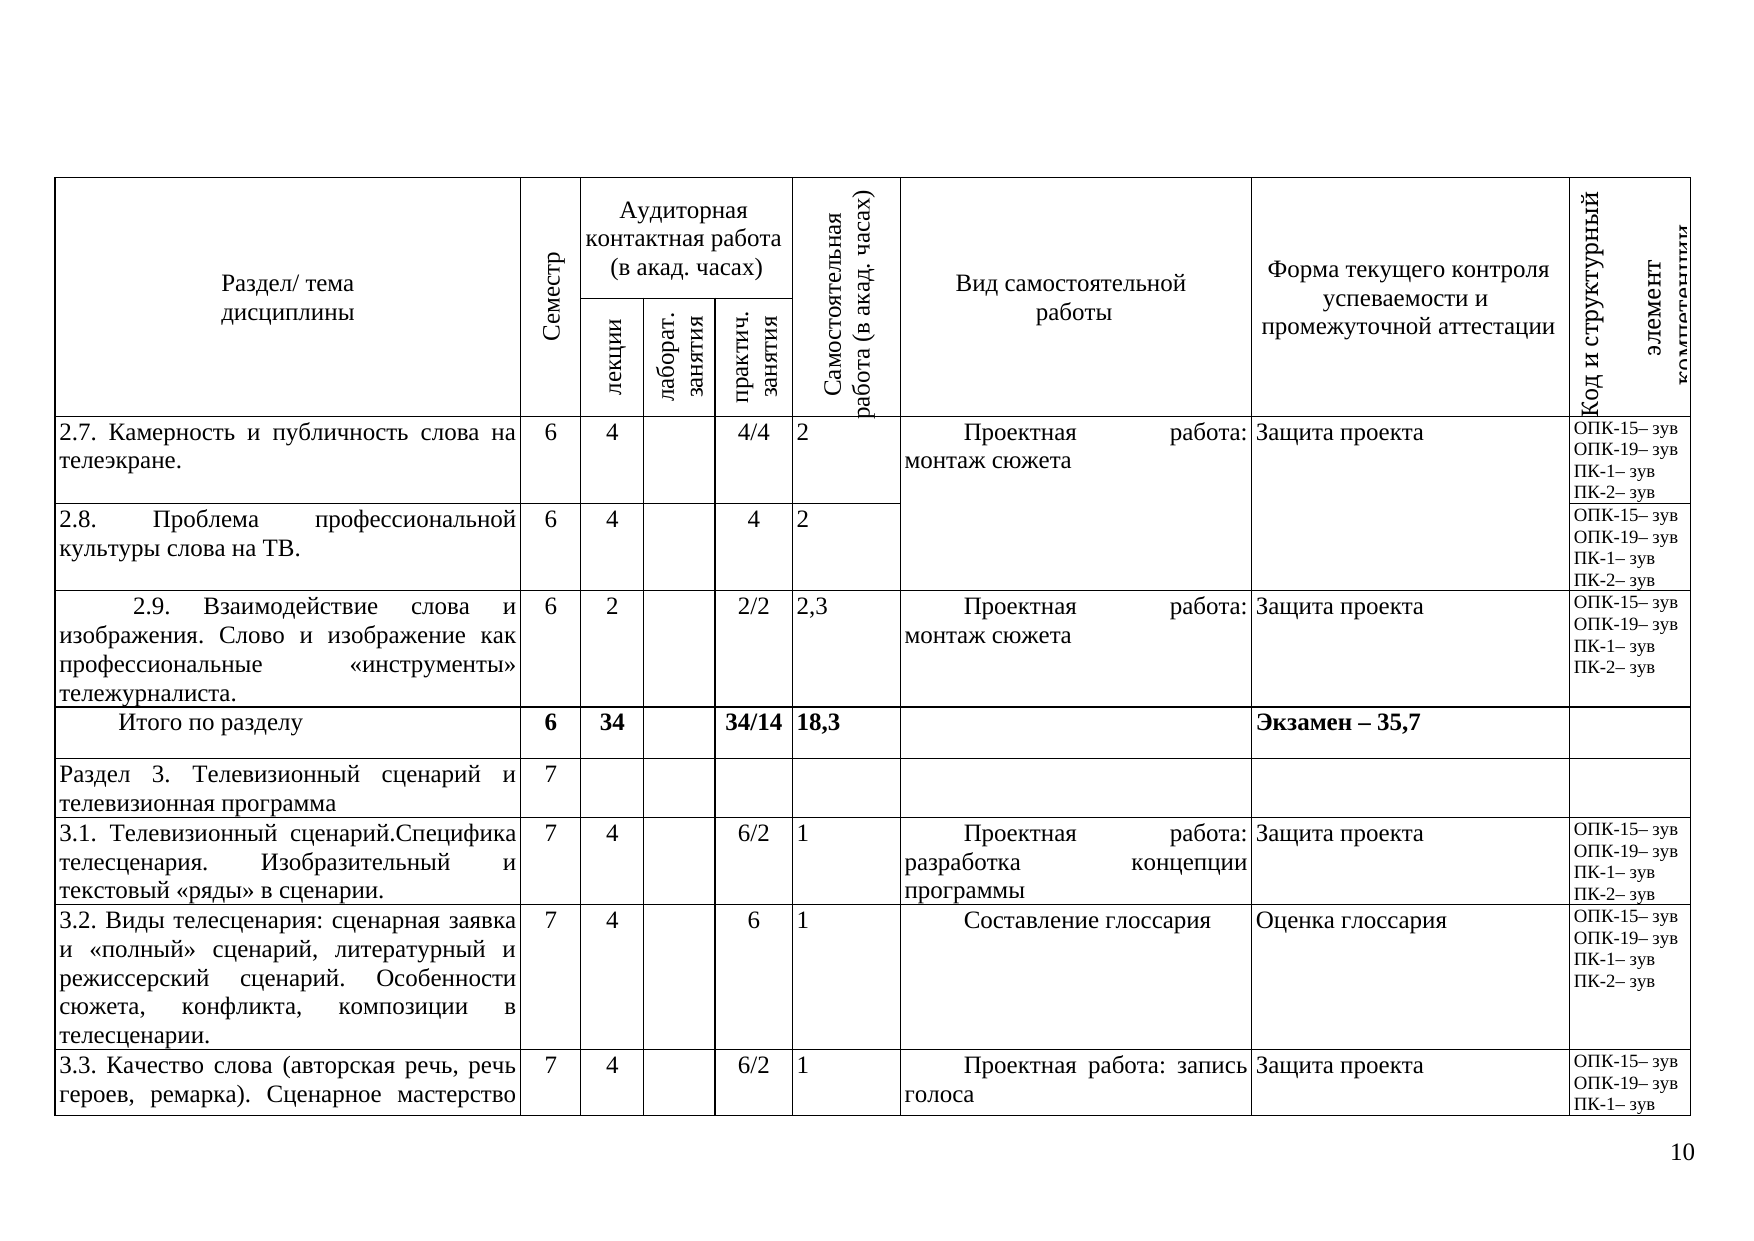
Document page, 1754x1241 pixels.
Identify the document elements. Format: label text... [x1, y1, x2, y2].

table_cell [1570, 708, 1690, 758]
table_cell 6 [716, 905, 792, 1049]
table_cell Проектная работа: монтаж сюжета [901, 417, 1251, 590]
table_cell Защита проекта [1252, 417, 1569, 590]
table_cell 2 [793, 504, 900, 590]
table_header Аудиторная контактная работа (в акад. часах) [581, 178, 792, 298]
table_cell 4 [581, 504, 643, 590]
table_cell Итого по разделу [56, 708, 520, 758]
table_cell [793, 759, 900, 817]
table_cell 2/2 [716, 591, 792, 706]
table_cell ОПК-15– зув ОПК-19– зув ПК-1– зув ПК-2– зув [1570, 504, 1690, 590]
table_header Самостоятельная работа (в акад. часах) [793, 178, 900, 416]
table_cell Проектная работа: монтаж сюжета [901, 591, 1251, 706]
table_cell лаборат. занятия [644, 299, 714, 416]
table_cell Экзамен – 35,7 [1252, 708, 1569, 758]
table_cell [1252, 759, 1569, 817]
table_cell [644, 818, 714, 904]
table_cell 7 [521, 905, 580, 1049]
table_cell Защита проекта [1252, 818, 1569, 904]
table_cell Составление глоссария [901, 905, 1251, 1049]
table_cell 34 [581, 708, 643, 758]
table_cell 2.7. Камерность и публичность слова на телеэкране. [56, 417, 520, 503]
table_cell [644, 504, 714, 590]
table_cell 7 [521, 818, 580, 904]
table_cell лекции [581, 299, 643, 416]
table_cell 6 [521, 591, 580, 706]
table_cell 2.8. Проблема профессиональной культуры слова на ТВ. [56, 504, 520, 590]
table_cell практич. занятия [716, 299, 792, 416]
table_cell 34/14 [716, 708, 792, 758]
table_header Форма текущего контроля успеваемости и промежуточной аттестации [1252, 178, 1569, 416]
table_cell 1 [793, 1050, 900, 1115]
table_cell 3.3. Качество слова (авторская речь, речь героев, ремарка). Сценарное мастерство тележурналиста. [56, 1050, 520, 1115]
table_cell 7 [521, 1050, 580, 1115]
table_cell ОПК-15– зув ОПК-19– зув ПК-1– зув ПК-2– зув [1570, 1050, 1690, 1115]
table_header Раздел/ тема дисциплины [56, 178, 520, 416]
table_cell 6 [521, 708, 580, 758]
table_header Код и структурный элемент компетенции [1570, 178, 1690, 416]
table_cell 4 [581, 905, 643, 1049]
table_cell 3.1. Телевизионный сценарий.Специфика телесценария. Изобразительный и текстовый «ряды» в сценарии. [56, 818, 520, 904]
table_cell [644, 1050, 714, 1115]
table_cell Проектная работа: запись голоса [901, 1050, 1251, 1115]
table_cell Защита проекта [1252, 591, 1569, 706]
table_cell 4 [581, 1050, 643, 1115]
table_cell 3.2. Виды телесценария: сценарная заявка и «полный» сценарий, литературный и режиссерский сценарий. Особенности сюжета, конфликта, композиции в телесценарии. [56, 905, 520, 1049]
table_cell 6 [521, 504, 580, 590]
table_cell 1 [793, 818, 900, 904]
table_cell 18,3 [793, 708, 900, 758]
table_cell Проектная работа: разработка концепции программы [901, 818, 1251, 904]
table_cell [644, 759, 714, 817]
table_cell [901, 708, 1251, 758]
table_cell Защита проекта [1252, 1050, 1569, 1115]
table_header Вид самостоятельной работы [901, 178, 1251, 416]
table_cell [716, 759, 792, 817]
table_cell 4 [581, 417, 643, 503]
table_cell [901, 759, 1251, 817]
table_cell 6 [521, 417, 580, 503]
table_cell 7 [521, 759, 580, 817]
table_cell 4 [716, 504, 792, 590]
table_cell [1570, 759, 1690, 817]
table_cell 2,3 [793, 591, 900, 706]
table_cell [644, 708, 714, 758]
table_cell 6/2 [716, 1050, 792, 1115]
table_cell ОПК-15– зув ОПК-19– зув ПК-1– зув ПК-2– зув [1570, 591, 1690, 706]
table_cell 2.9. Взаимодействие слова и изображения. Слово и изображение как профессиональные «инструменты» тележурналиста. [56, 591, 520, 706]
table_cell [644, 905, 714, 1049]
table_cell 2 [793, 417, 900, 503]
table_cell [581, 759, 643, 817]
table_cell 2 [581, 591, 643, 706]
table_header Семестр [521, 178, 580, 416]
table_cell 4 [581, 818, 643, 904]
table_cell 4/4 [716, 417, 792, 503]
table_cell ОПК-15– зув ОПК-19– зув ПК-1– зув ПК-2– зув [1570, 905, 1690, 1049]
table_cell 6/2 [716, 818, 792, 904]
table_cell [644, 591, 714, 706]
table_cell [644, 417, 714, 503]
table_cell ОПК-15– зув ОПК-19– зув ПК-1– зув ПК-2– зув [1570, 818, 1690, 904]
table_cell ОПК-15– зув ОПК-19– зув ПК-1– зув ПК-2– зув [1570, 417, 1690, 503]
table_cell Оценка глоссария [1252, 905, 1569, 1049]
table_cell Раздел 3. Телевизионный сценарий и телевизионная программа [56, 759, 520, 817]
table_cell 1 [793, 905, 900, 1049]
